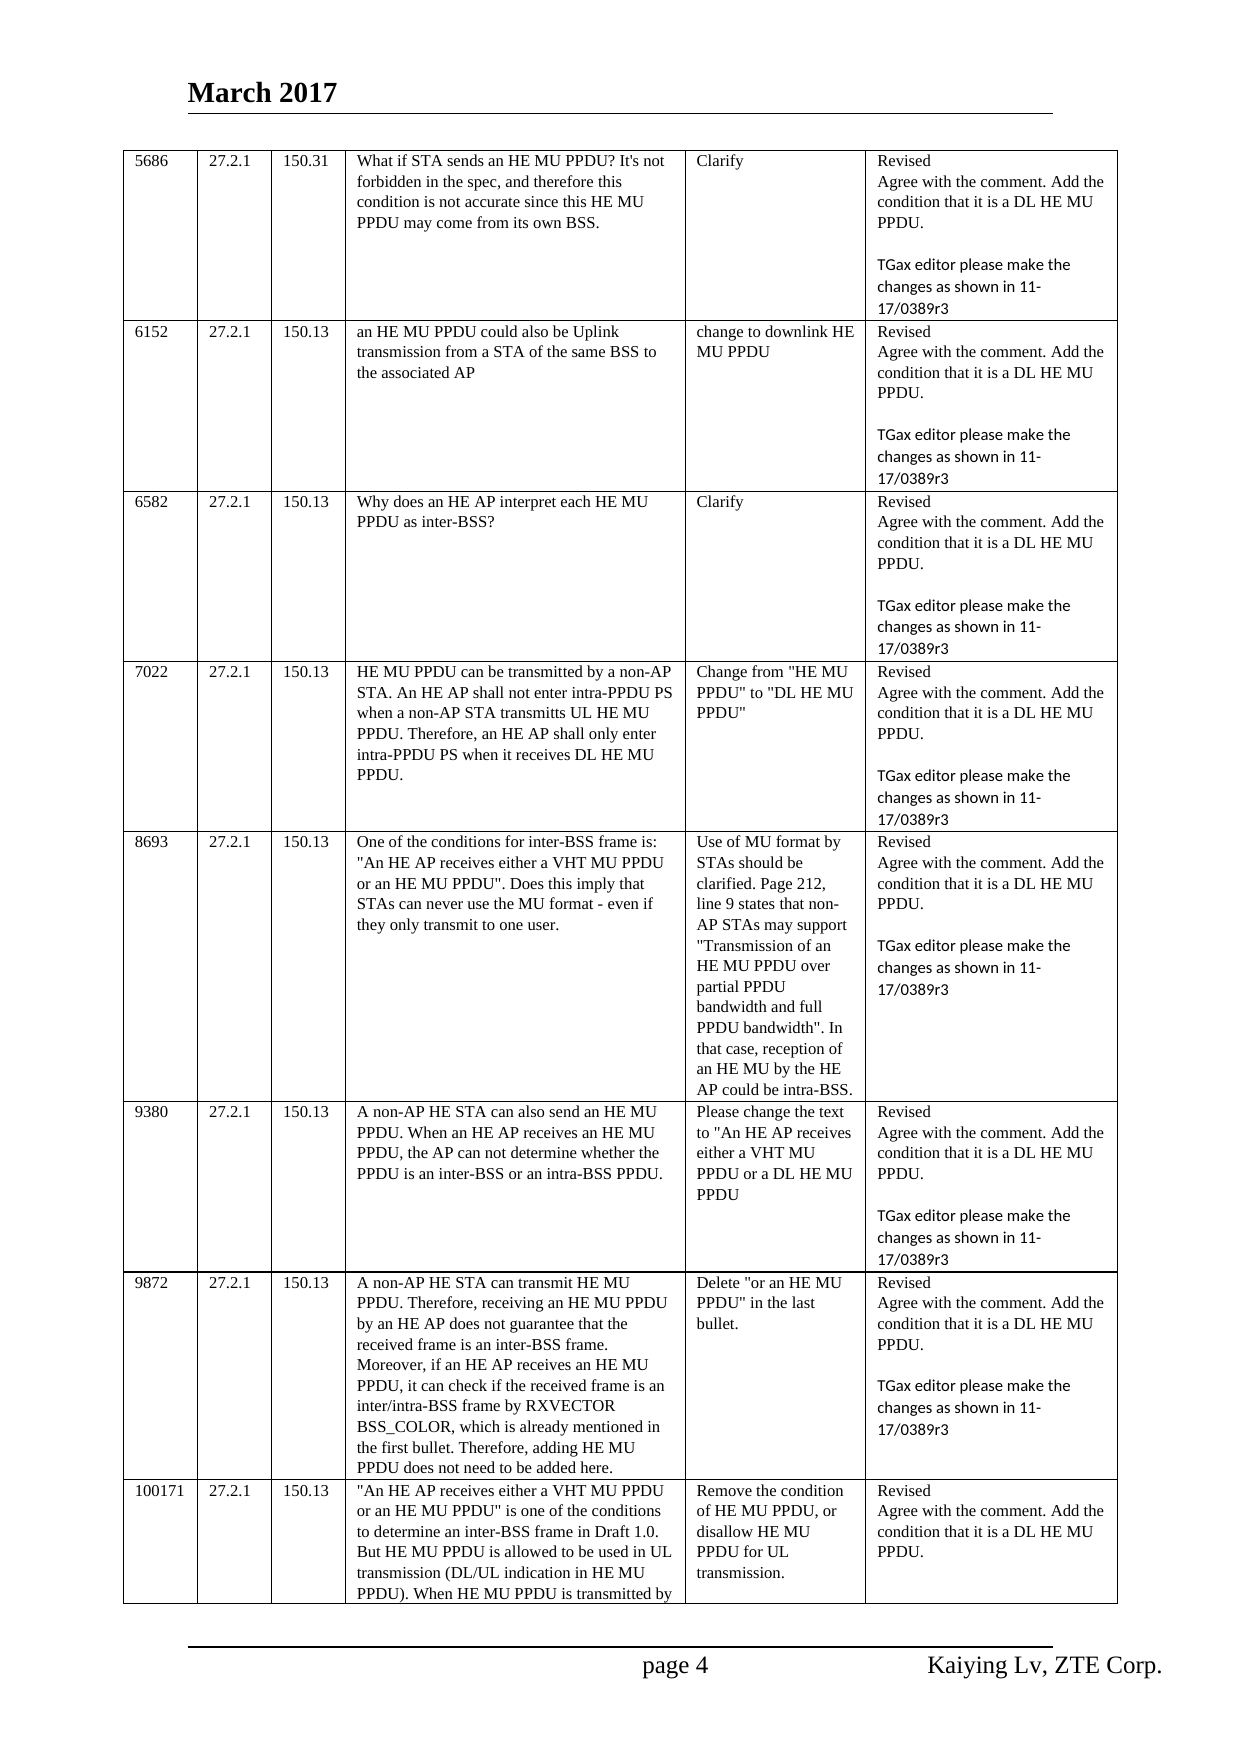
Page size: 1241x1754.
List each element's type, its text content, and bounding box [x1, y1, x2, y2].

table_cell Revised Agree with the comment. Add the condition that it is a DL HE MU PPDU. TGax editor please make the changes as shown in 11-17/0389r3 [866, 832, 1117, 1101]
table_cell Use of MU format by STAs should be clarified. Page 212, line 9 states that non-AP STAs may support "Transmission of an HE MU PPDU over partial PPDU bandwidth and full PPDU bandwidth". In that case, reception of an HE MU by the HE AP could be intra-BSS. [686, 832, 865, 1101]
table_cell Why does an HE AP interpret each HE MU PPDU as inter-BSS? [346, 492, 685, 661]
table_cell 5686 [124, 151, 197, 320]
table_cell 150.13 [272, 321, 345, 491]
table_cell 150.13 [272, 832, 345, 1101]
table_cell 27.2.1 [198, 321, 271, 491]
table_cell Change from "HE MU PPDU" to "DL HE MU PPDU" [686, 662, 865, 831]
table_cell 9380 [124, 1102, 197, 1271]
table_cell 150.13 [272, 1102, 345, 1271]
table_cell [866, 1480, 1117, 1603]
table_cell One of the conditions for inter-BSS frame is: "An HE AP receives either a VHT MU PPDU or an HE MU PPDU". Does this imply that STAs can never use the MU format - even if they only transmit to one user. [346, 832, 685, 1101]
table_cell 150.13 [272, 492, 345, 661]
table_cell 150.31 [272, 151, 345, 320]
table_cell A non-AP HE STA can transmit HE MU PPDU. Therefore, receiving an HE MU PPDU by an HE AP does not guarantee that the received frame is an inter-BSS frame. Moreover, if an HE AP receives an HE MU PPDU, it can check if the received frame is an inter/intra-BSS frame by RXVECTOR BSS_COLOR, which is already mentioned in the first bullet. Therefore, adding HE MU PPDU does not need to be added here. [346, 1273, 685, 1479]
table_cell 150.13 [272, 1480, 345, 1603]
table_cell Revised Agree with the comment. Add the condition that it is a DL HE MU PPDU. TGax editor please make the changes as shown in 11-17/0389r3 [866, 492, 1117, 661]
table_cell 27.2.1 [198, 832, 271, 1101]
table_cell 27.2.1 [198, 1480, 271, 1603]
table_cell 27.2.1 [198, 492, 271, 661]
table_cell 100171 [124, 1480, 197, 1603]
table_cell Revised Agree with the comment. Add the condition that it is a DL HE MU PPDU. TGax editor please make the changes as shown in 11-17/0389r3 [866, 662, 1117, 831]
table_cell 7022 [124, 662, 197, 831]
table_cell Clarify [686, 151, 865, 320]
table_cell A non-AP HE STA can also send an HE MU PPDU. When an HE AP receives an HE MU PPDU, the AP can not determine whether the PPDU is an inter-BSS or an intra-BSS PPDU. [346, 1102, 685, 1271]
table_cell 6582 [124, 492, 197, 661]
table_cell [346, 1480, 685, 1603]
table_cell Revised Agree with the comment. Add the condition that it is a DL HE MU PPDU. TGax editor please make the changes as shown in 11-17/0389r3 [866, 151, 1117, 320]
table_cell 9872 [124, 1273, 197, 1479]
table_cell 8693 [124, 832, 197, 1101]
table_cell Clarify [686, 492, 865, 661]
table_cell 27.2.1 [198, 1102, 271, 1271]
table_cell change to downlink HE MU PPDU [686, 321, 865, 491]
table_cell What if STA sends an HE MU PPDU? It's not forbidden in the spec, and therefore this condition is not accurate since this HE MU PPDU may come from its own BSS. [346, 151, 685, 320]
table_cell Revised Agree with the comment. Add the condition that it is a DL HE MU PPDU. TGax editor please make the changes as shown in 11-17/0389r3 [866, 1273, 1117, 1479]
table_cell 150.13 [272, 662, 345, 831]
table_cell HE MU PPDU can be transmitted by a non-AP STA. An HE AP shall not enter intra-PPDU PS when a non-AP STA transmitts UL HE MU PPDU. Therefore, an HE AP shall only enter intra-PPDU PS when it receives DL HE MU PPDU. [346, 662, 685, 831]
table_cell Please change the text to "An HE AP receives either a VHT MU PPDU or a DL HE MU PPDU [686, 1102, 865, 1271]
table_cell 27.2.1 [198, 151, 271, 320]
table_cell an HE MU PPDU could also be Uplink transmission from a STA of the same BSS to the associated AP [346, 321, 685, 491]
table_cell 27.2.1 [198, 1273, 271, 1479]
table_cell 27.2.1 [198, 662, 271, 831]
table_cell Revised Agree with the comment. Add the condition that it is a DL HE MU PPDU. TGax editor please make the changes as shown in 11-17/0389r3 [866, 321, 1117, 491]
table_cell Revised Agree with the comment. Add the condition that it is a DL HE MU PPDU. TGax editor please make the changes as shown in 11-17/0389r3 [866, 1102, 1117, 1271]
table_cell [686, 1480, 865, 1603]
table_cell 6152 [124, 321, 197, 491]
table_cell Delete "or an HE MU PPDU" in the last bullet. [686, 1273, 865, 1479]
table_cell 150.13 [272, 1273, 345, 1479]
